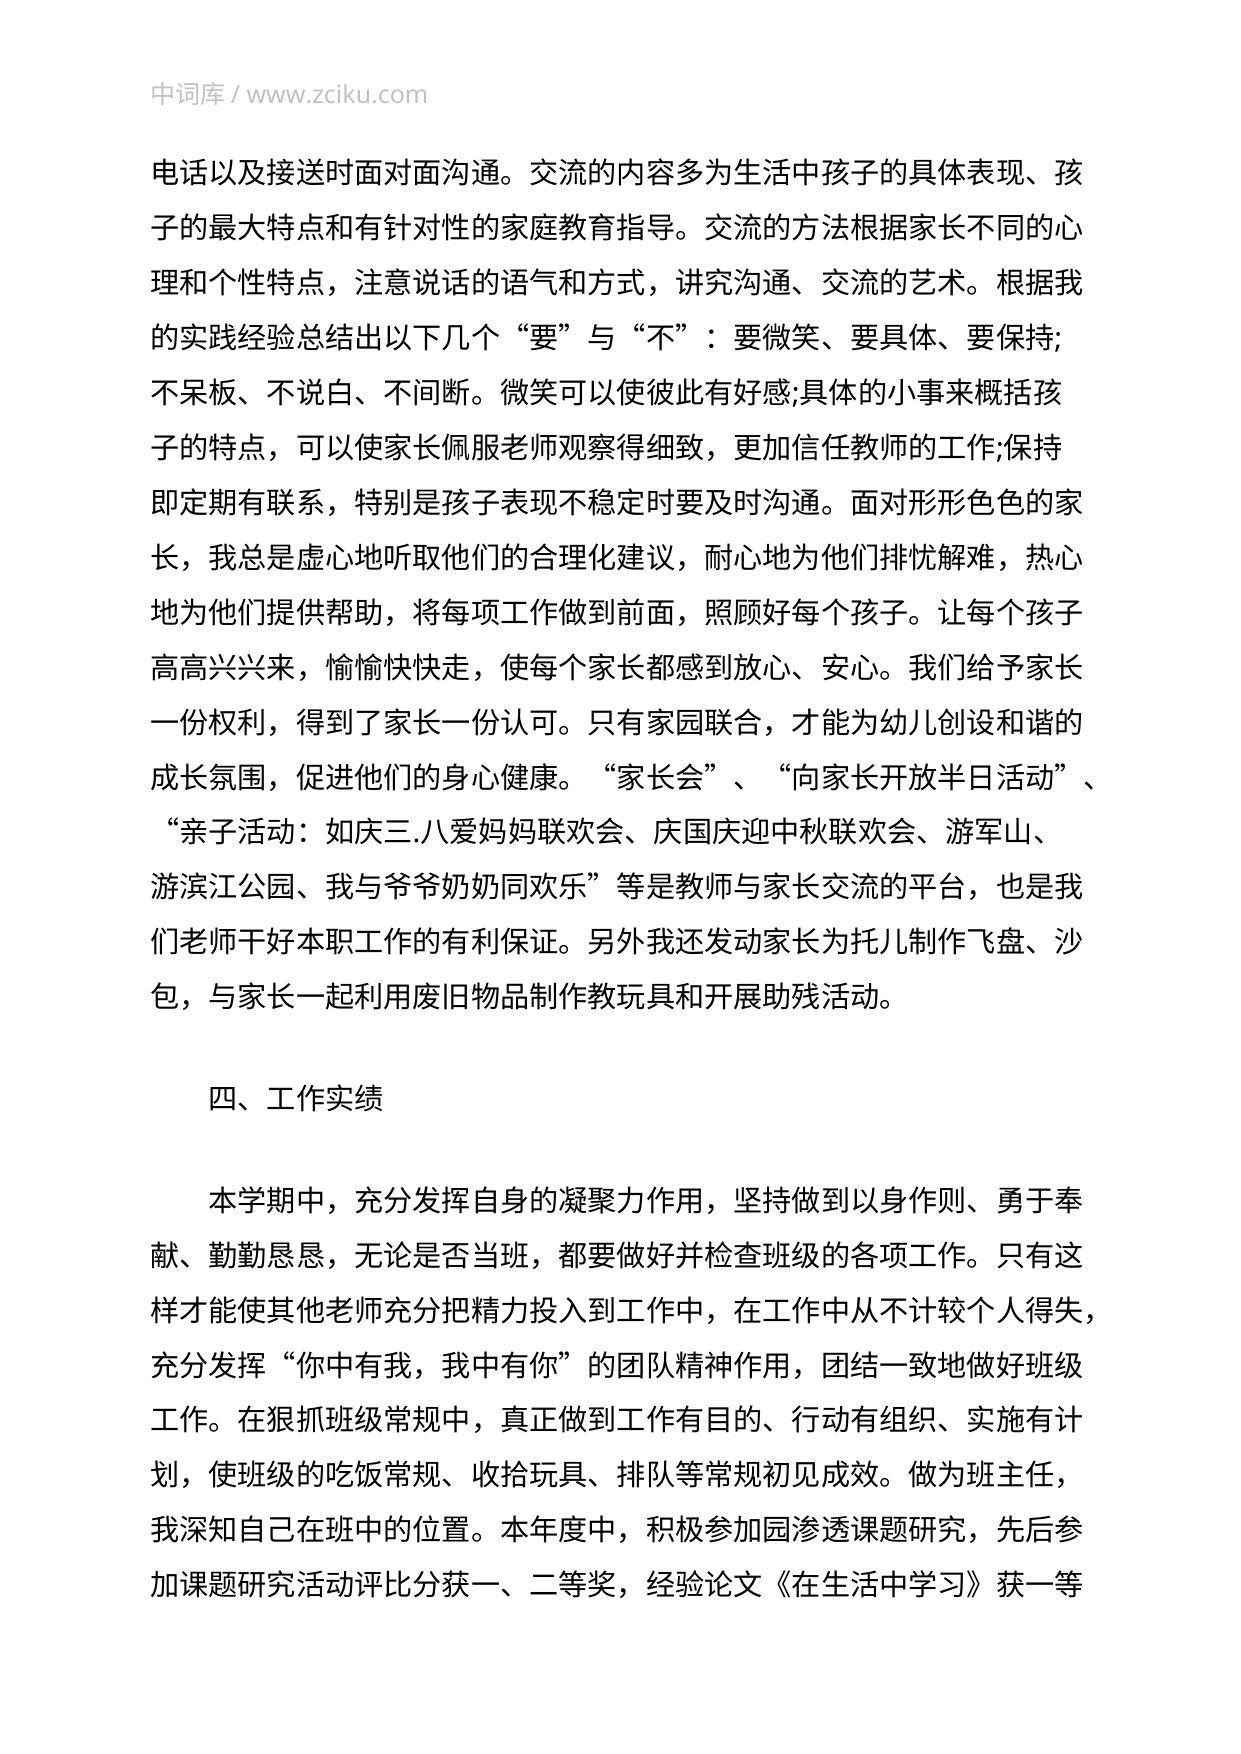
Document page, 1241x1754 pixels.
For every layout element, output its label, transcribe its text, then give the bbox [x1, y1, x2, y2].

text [150, 150, 1090, 1016]
text 四、工作实绩 [150, 1076, 1090, 1118]
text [150, 1177, 1090, 1604]
